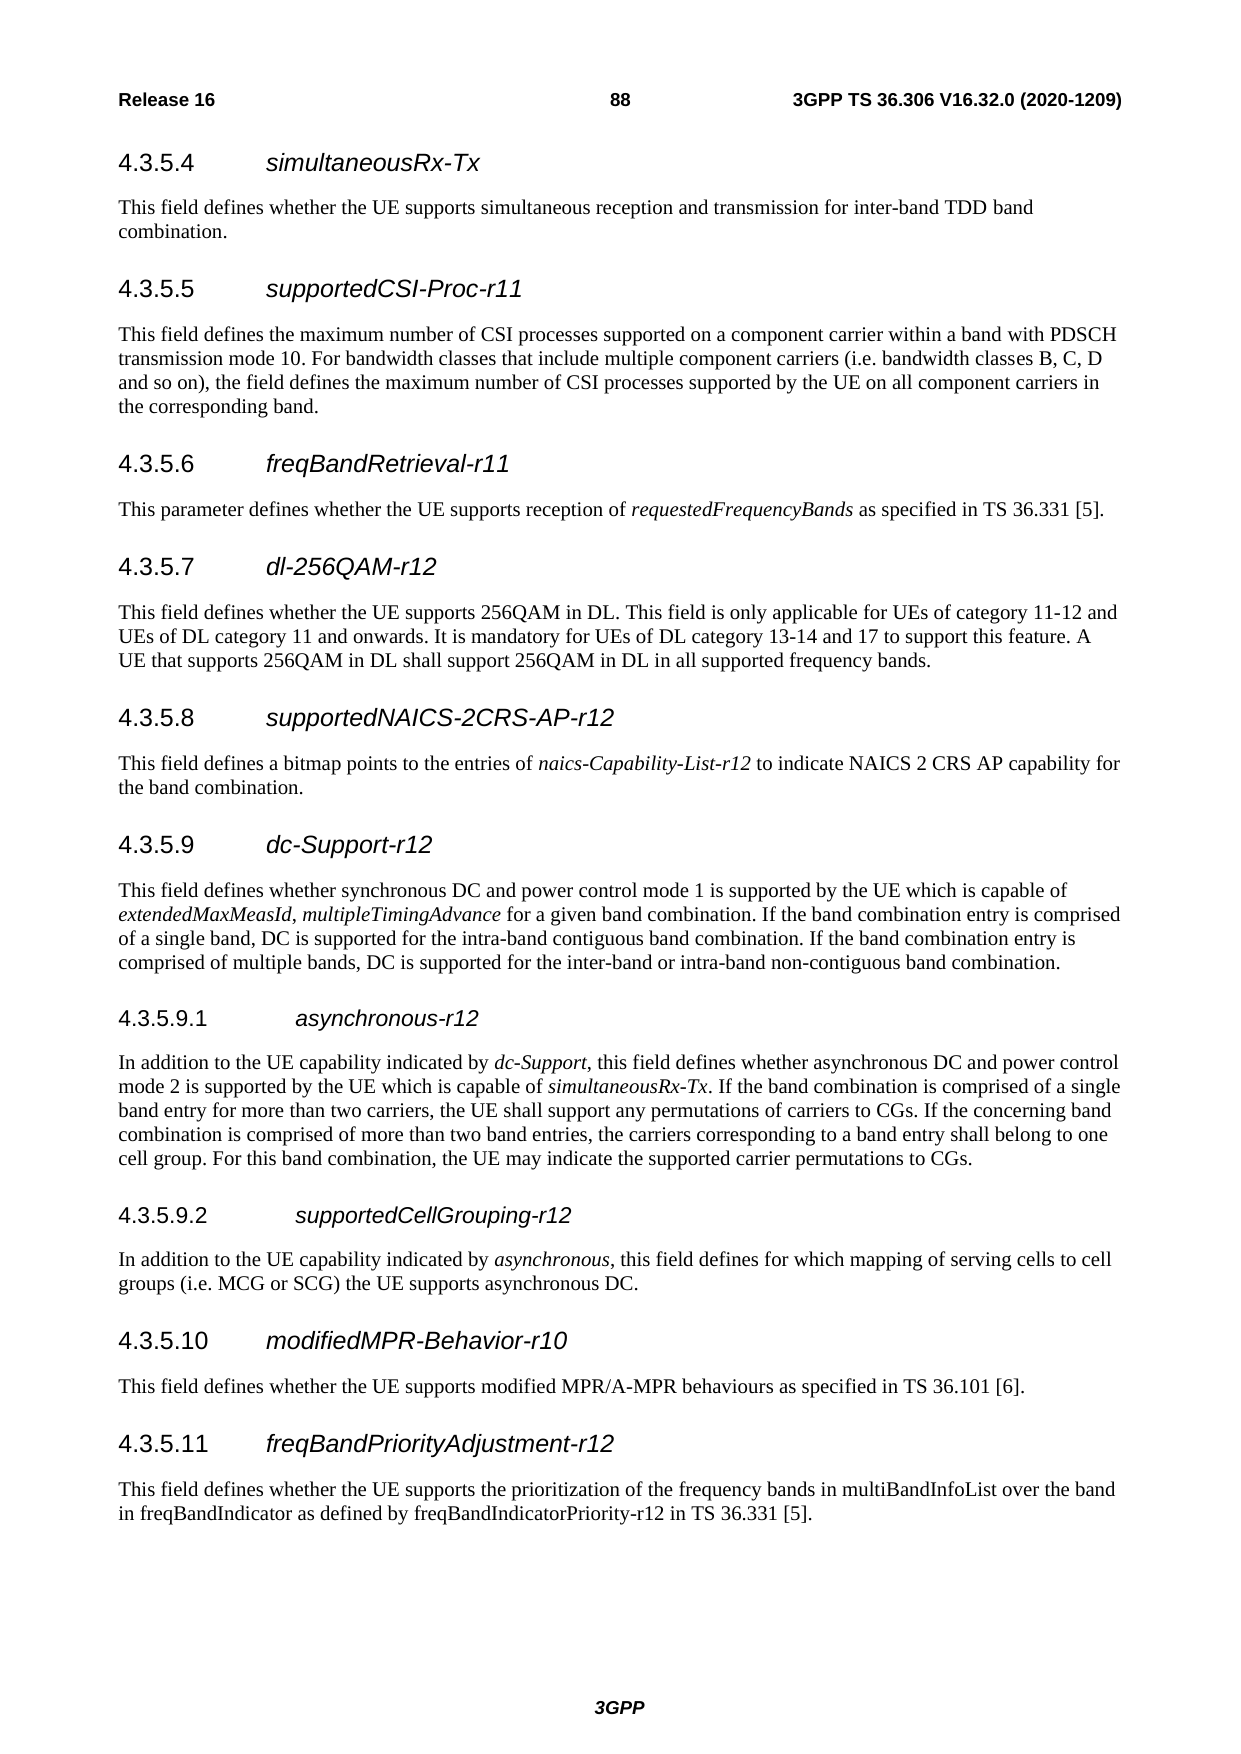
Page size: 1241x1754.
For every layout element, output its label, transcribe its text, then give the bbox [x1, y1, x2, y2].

text This field defines a bitmap points to the entries of naics-Capability-List-r12 to indicate NAICS 2 CRS AP capability for the band combination. [118, 751, 1122, 799]
subtitle 4.3.5.5 supportedCSI-Proc-r11 [118, 274, 1122, 303]
subtitle 4.3.5.10 modifiedMPR-Behavior-r10 [118, 1326, 1122, 1355]
subtitle 4.3.5.11 freqBandPriorityAdjustment-r12 [118, 1429, 1122, 1458]
text This field defines whether the UE supports the prioritization of the frequency bands in multiBandInfoList over the band in freqBandIndicator as defined by freqBandIndicatorPriority-r12 in TS 36.331 [5]. [118, 1476, 1122, 1524]
text This field defines whether the UE supports modified MPR/A-MPR behaviours as specified in TS 36.101 [6]. [118, 1374, 1122, 1398]
subtitle 4.3.5.9.2 supportedCellGrouping-r12 [118, 1202, 1122, 1228]
text In addition to the UE capability indicated by dc-Support, this field defines whether asynchronous DC and power control mode 2 is supported by the UE which is capable of simultaneousRx-Tx. If the band combination is comprised of a single band entry for more than two carriers, the UE shall support any permutations of carriers to CGs. If the concerning band combination is comprised of more than two band entries, the carriers corresponding to a band entry shall belong to one cell group. For this band combination, the UE may indicate the supported carrier permutations to CGs. [118, 1050, 1122, 1170]
subtitle 4.3.5.4 simultaneousRx-Tx [118, 147, 1122, 176]
text This field defines whether synchronous DC and power control mode 1 is supported by the UE which is capable of extendedMaxMeasId, multipleTimingAdvance for a given band combination. If the band combination entry is comprised of a single band, DC is supported for the intra-band contiguous band combination. If the band combination entry is comprised of multiple bands, DC is supported for the inter-band or intra-band non-contiguous band combination. [118, 877, 1122, 974]
text This field defines whether the UE supports 256QAM in DL. This field is only applicable for UEs of category 11-12 and UEs of DL category 11 and onwards. It is mandatory for UEs of DL category 13-14 and 17 to support this feature. A UE that supports 256QAM in DL shall support 256QAM in DL in all supported frequency bands. [118, 600, 1122, 672]
subtitle 4.3.5.8 supportedNAICS-2CRS-AP-r12 [118, 703, 1122, 732]
subtitle 4.3.5.6 freqBandRetrieval-r11 [118, 449, 1122, 478]
text This field defines whether the UE supports simultaneous reception and transmission for inter-band TDD band combination. [118, 195, 1122, 243]
text This parameter defines whether the UE supports reception of requestedFrequencyBands as specified in TS 36.331 [5]. [118, 497, 1122, 521]
subtitle 4.3.5.9 dc-Support-r12 [118, 830, 1122, 859]
text This field defines the maximum number of CSI processes supported on a component carrier within a band with PDSCH transmission mode 10. For bandwidth classes that include multiple component carriers (i.e. bandwidth classes B, C, D and so on), the field defines the maximum number of CSI processes supported by the UE on all component carriers in the corresponding band. [118, 322, 1122, 418]
subtitle 4.3.5.9.1 asynchronous-r12 [118, 1005, 1122, 1031]
subtitle 4.3.5.7 dl-256QAM-r12 [118, 552, 1122, 581]
text In addition to the UE capability indicated by asynchronous, this field defines for which mapping of serving cells to cell groups (i.e. MCG or SCG) the UE supports asynchronous DC. [118, 1247, 1122, 1295]
